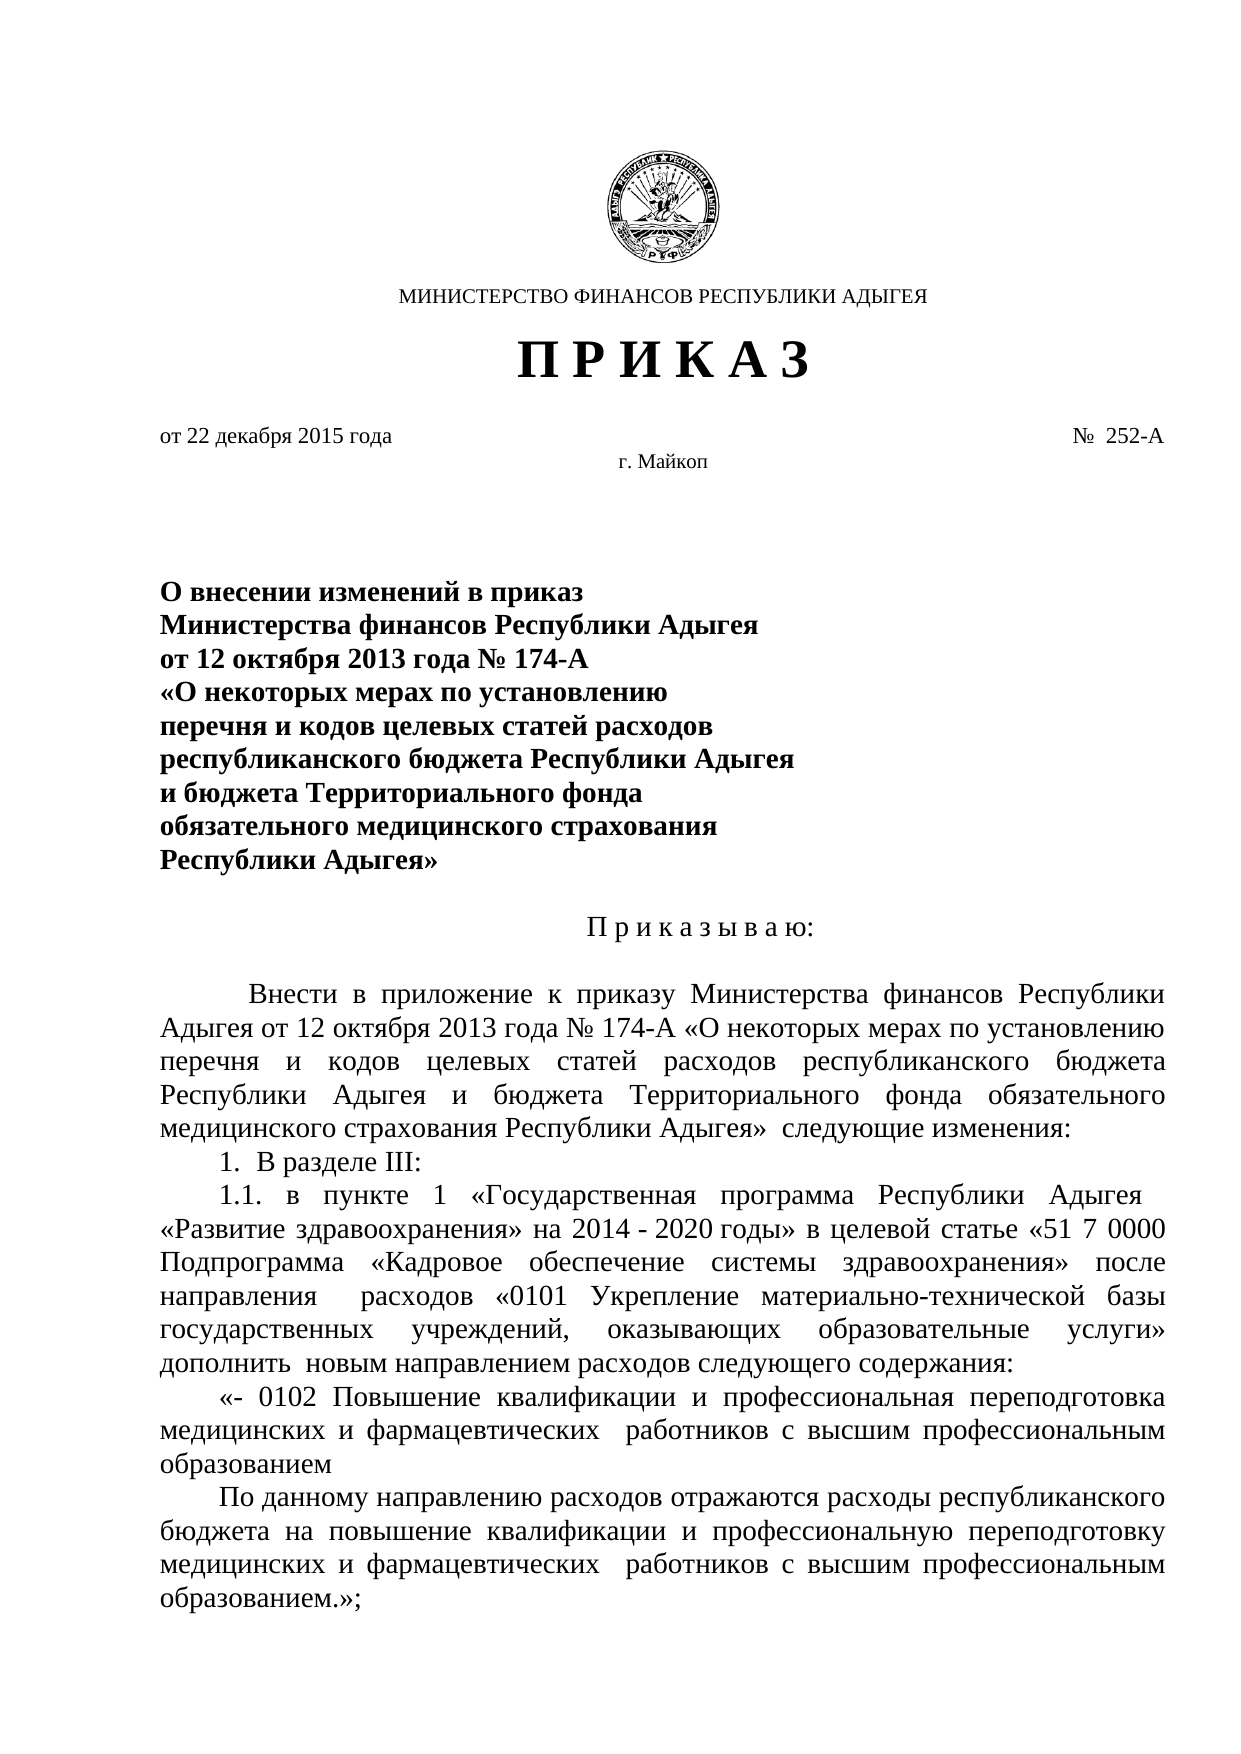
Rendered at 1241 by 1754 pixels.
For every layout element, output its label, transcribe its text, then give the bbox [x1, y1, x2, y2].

text «О некоторых мерах по установлению [159, 674, 1166, 708]
text МИНИСТЕРСТВО ФИНАНСОВ РЕСПУБЛИКИ АДЫГЕЯ [159, 283, 1166, 308]
text от 12 октября 2013 года № 174-А [159, 641, 1166, 674]
text республиканского бюджета Республики Адыгея [159, 741, 1166, 775]
text «- 0102 Повышение квалификации и профессиональная переподготовка медицинских и фармацевтических работников с высшим профессиональным образованием [159, 1379, 1166, 1479]
subtitle П Р И К А З [159, 327, 1166, 389]
text О внесении изменений в приказ [159, 574, 1166, 607]
text Внести в приложение к приказу Министерства финансов Республики Адыгея от 12 октября 2013 года № 174-А «О некоторых мерах по установлению перечня и кодов целевых статей расходов республиканского бюджета Республики Адыгея и бюджета Территориального фонда обязательного медицинского страхования Республики Адыгея» следующие изменения: [159, 976, 1166, 1144]
list В разделе III: [218, 1144, 1166, 1177]
text 1.1. в пункте 1 «Государственная программа Республики Адыгея «Развитие здравоохранения» на 2014 - 2020 годы» в целевой статье «51 7 0000 Подпрограмма «Кадровое обеспечение системы здравоохранения» после направления расходов «0101 Укрепление материально-технической базы государственных учреждений, оказывающих образовательные услуги» дополнить новым направлением расходов следующего содержания: [159, 1177, 1166, 1379]
text обязательного медицинского страхования [159, 808, 1166, 842]
text П р и к а з ы в а ю: [159, 909, 1166, 943]
text Республики Адыгея» [159, 842, 1166, 876]
text г. Майкоп [159, 449, 1166, 473]
text По данному направлению расходов отражаются расходы республиканского бюджета на повышение квалификации и профессиональную переподготовку медицинских и фармацевтических работников с высшим профессиональным образованием.»; [159, 1479, 1166, 1613]
text от 22 декабря 2015 года № 252-А [159, 423, 1166, 449]
picture [605, 147, 721, 265]
text Министерства финансов Республики Адыгея [159, 607, 1166, 641]
text и бюджета Территориального фонда [159, 775, 1166, 808]
text перечня и кодов целевых статей расходов [159, 708, 1166, 741]
